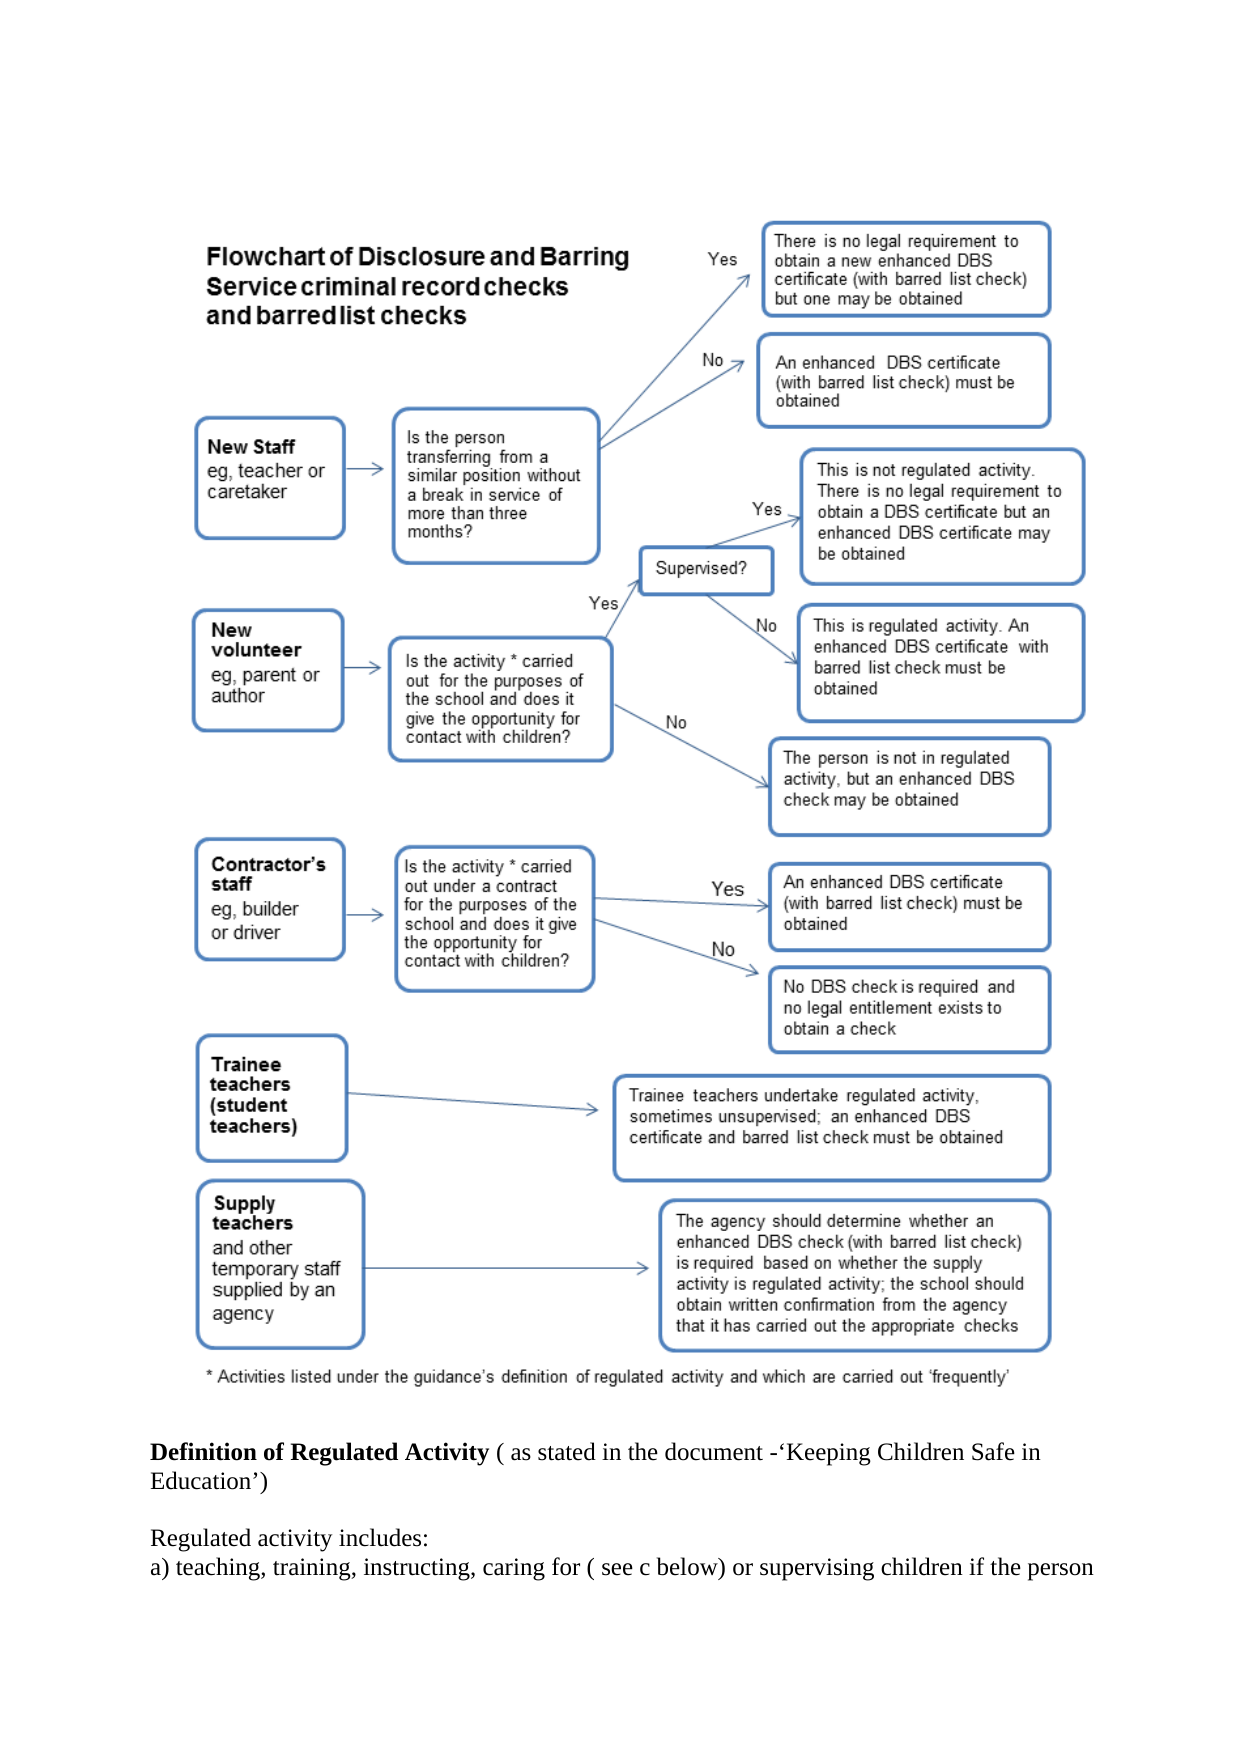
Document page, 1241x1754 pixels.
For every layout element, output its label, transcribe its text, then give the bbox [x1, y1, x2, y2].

text Definition of Regulated Activity ( as stated in the document -‘Keeping Children Safe in Education’) [150, 1437, 1090, 1495]
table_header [139, 1495, 1118, 1604]
